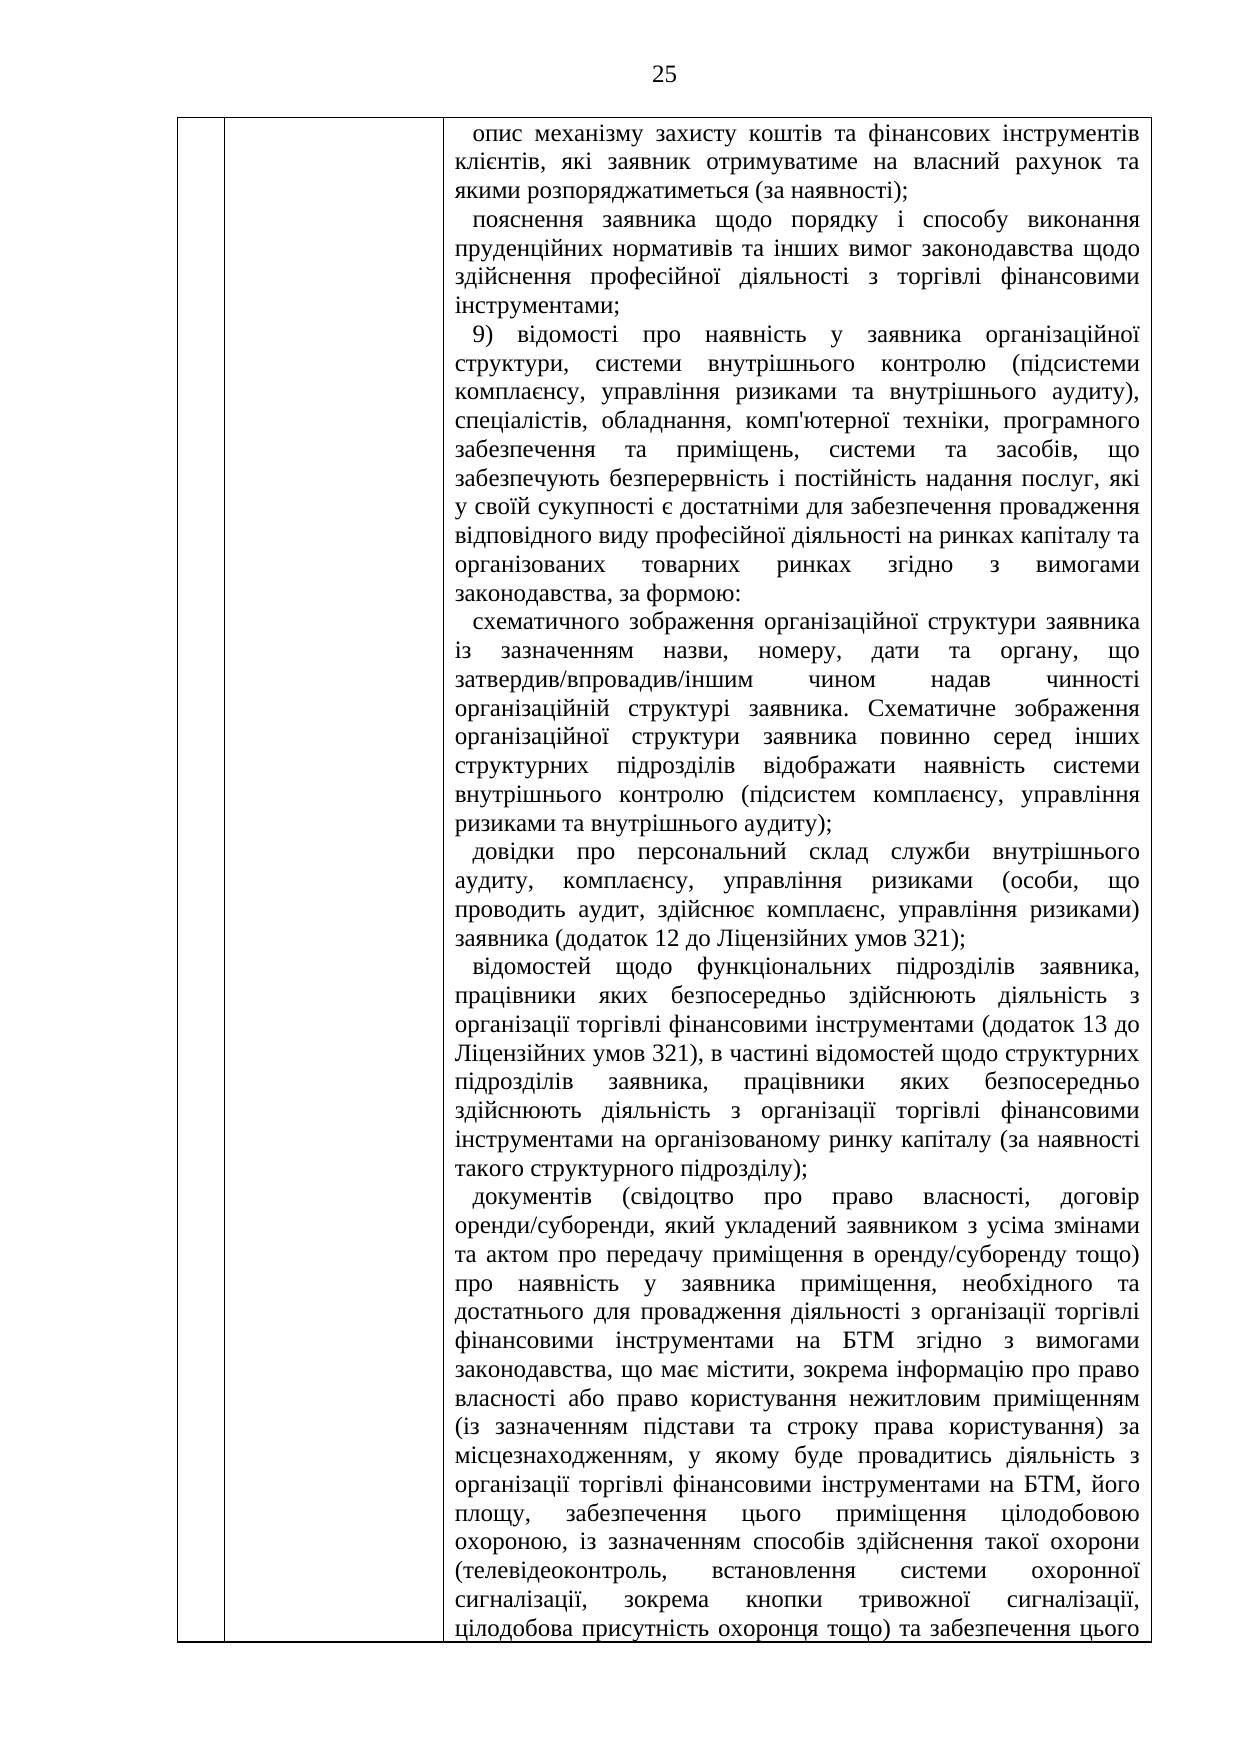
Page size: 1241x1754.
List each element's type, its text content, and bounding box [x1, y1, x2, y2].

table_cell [225, 118, 443, 1641]
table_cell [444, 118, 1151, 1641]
table_cell 8 [178, 118, 224, 1641]
